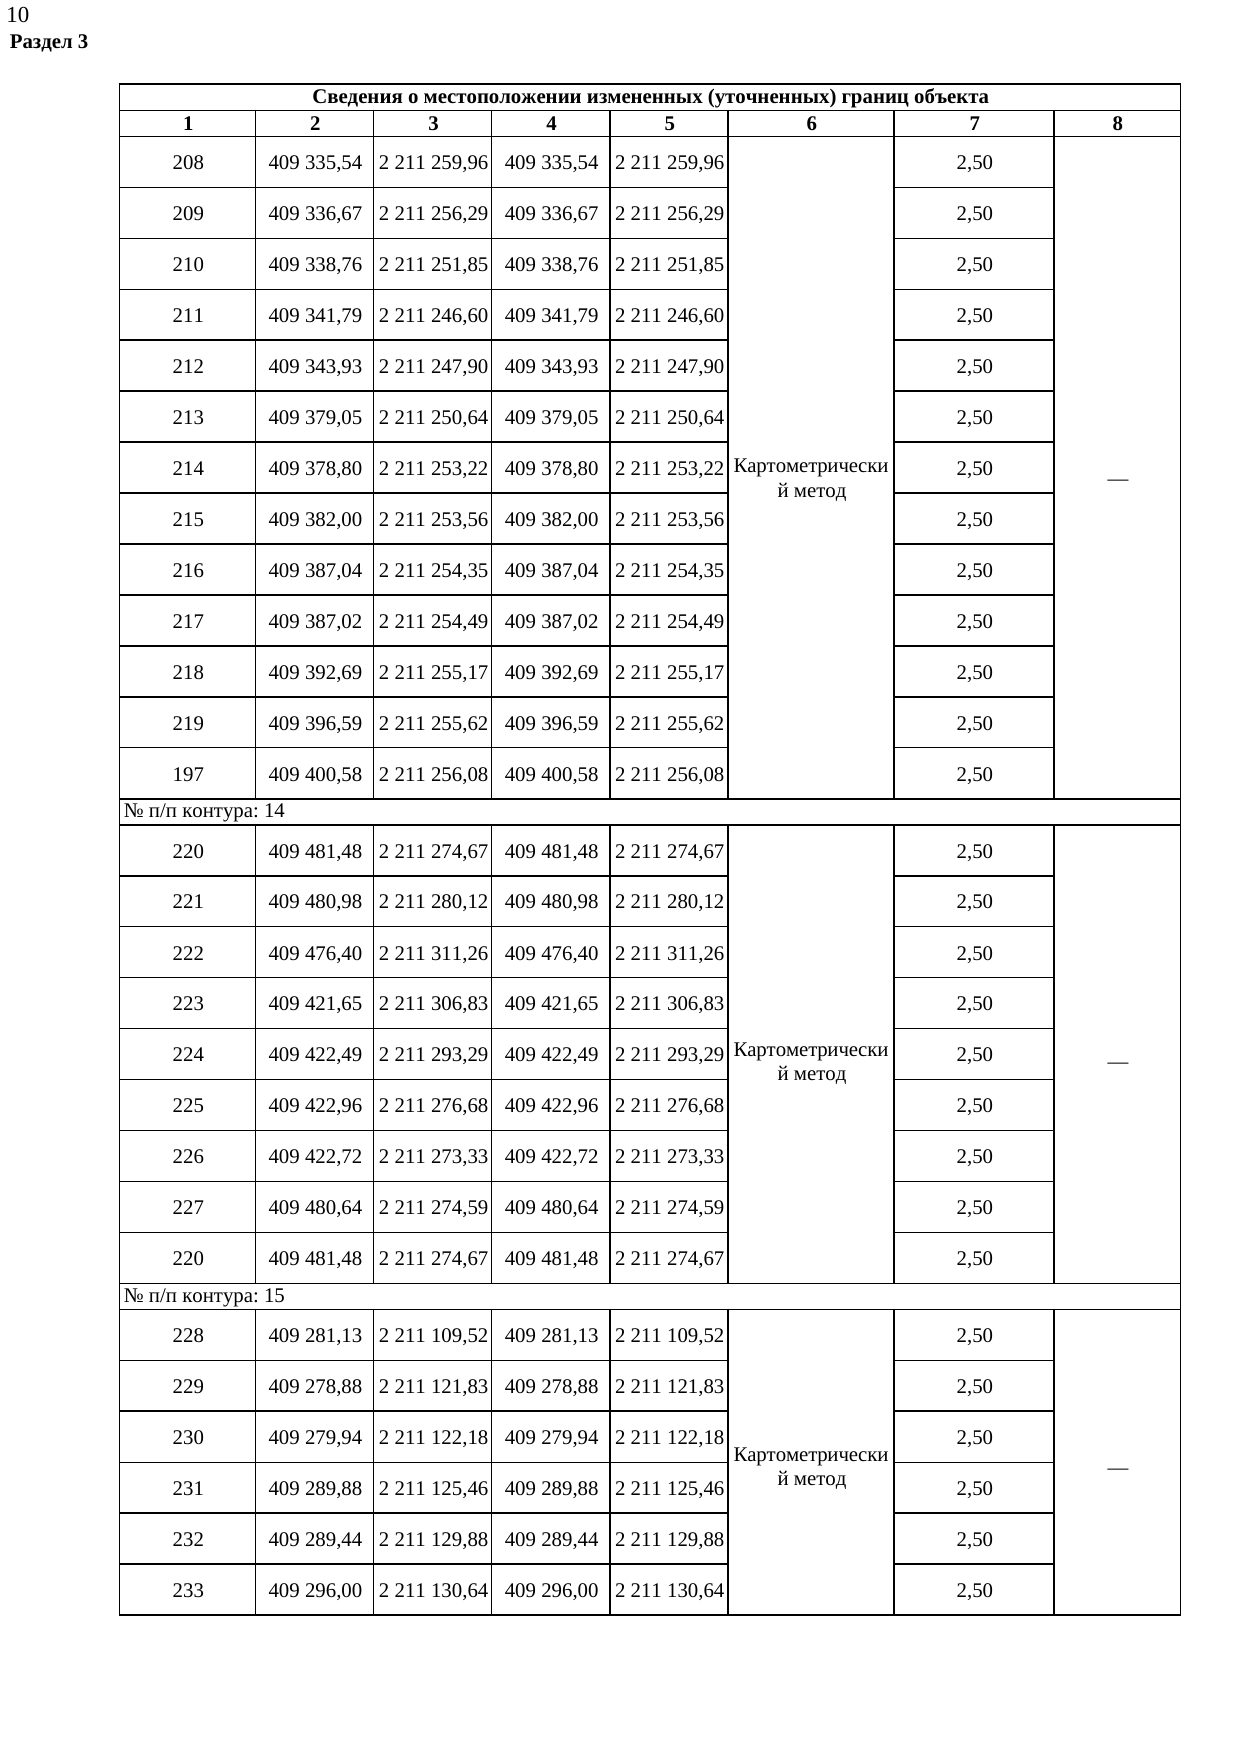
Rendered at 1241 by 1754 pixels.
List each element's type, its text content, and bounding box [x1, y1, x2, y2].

table_cell 409 336,67 [492, 188, 609, 237]
table_cell 231 [120, 1463, 255, 1512]
table_cell 224 [120, 1029, 255, 1079]
table_cell № п/п контура: 15 [120, 1284, 1180, 1308]
table_cell 409 422,72 [256, 1131, 373, 1181]
table_cell 2,50 [895, 290, 1053, 339]
table_cell 2,50 [895, 647, 1053, 696]
table_cell 2 211 311,26 [374, 927, 491, 977]
table_cell — [1055, 1310, 1180, 1614]
table_cell 2,50 [895, 927, 1053, 977]
table_cell 216 [120, 545, 255, 594]
table_header Сведения о местоположении измененных (уточненных) границ объекта [120, 85, 1180, 109]
table_cell 409 480,64 [492, 1182, 609, 1231]
table_cell 218 [120, 647, 255, 696]
table_cell 409 421,65 [256, 978, 373, 1028]
table_cell 2 211 250,64 [374, 392, 491, 441]
table_cell 2 211 274,59 [611, 1182, 727, 1231]
table_cell 409 338,76 [492, 239, 609, 288]
table_cell 2,50 [895, 545, 1053, 594]
table_cell 409 392,69 [256, 647, 373, 696]
table_cell 2,50 [895, 826, 1053, 875]
table_cell 2 211 293,29 [611, 1029, 727, 1079]
table_cell 409 289,44 [256, 1514, 373, 1563]
table_cell 409 476,40 [492, 927, 609, 977]
table_cell 220 [120, 1233, 255, 1282]
table_cell 2 211 254,35 [611, 545, 727, 594]
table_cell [729, 137, 893, 798]
table_cell Картометрически й метод [729, 826, 893, 1282]
table_cell 208 [120, 137, 255, 187]
table_cell 409 289,88 [256, 1463, 373, 1512]
table_cell 409 281,13 [492, 1310, 609, 1359]
table_cell 229 [120, 1361, 255, 1410]
table_cell 2,50 [895, 1080, 1053, 1129]
table_cell 409 341,79 [256, 290, 373, 339]
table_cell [729, 1310, 893, 1614]
table_cell 2 211 274,67 [374, 826, 491, 875]
table_cell 409 481,48 [256, 1233, 373, 1282]
table_cell 211 [120, 290, 255, 339]
table_cell 409 481,48 [492, 1233, 609, 1282]
table_cell 2,50 [895, 494, 1053, 543]
table_cell 2,50 [895, 239, 1053, 288]
table_cell 2 211 125,46 [374, 1463, 491, 1512]
table_cell 2 211 254,35 [374, 545, 491, 594]
table_cell 5 [611, 111, 727, 136]
table_cell 409 400,58 [256, 748, 373, 798]
table_cell 2 211 250,64 [611, 392, 727, 441]
table_cell 2,50 [895, 1565, 1053, 1614]
table_cell 227 [120, 1182, 255, 1231]
table_cell 2 211 122,18 [374, 1412, 491, 1461]
table_cell 409 480,64 [256, 1182, 373, 1231]
table_cell 2 211 247,90 [611, 341, 727, 390]
table_cell 2 211 276,68 [374, 1080, 491, 1129]
table_cell 2 211 293,29 [374, 1029, 491, 1079]
table_cell 409 378,80 [492, 443, 609, 492]
table_cell 409 422,49 [256, 1029, 373, 1079]
table_cell 2 211 254,49 [374, 596, 491, 645]
table_cell 2,50 [895, 443, 1053, 492]
table_cell 2 211 109,52 [374, 1310, 491, 1359]
table_cell 217 [120, 596, 255, 645]
table_cell 2,50 [895, 1233, 1053, 1282]
table_cell 2 211 253,22 [374, 443, 491, 492]
table_cell 409 481,48 [256, 826, 373, 875]
table_cell 409 281,13 [256, 1310, 373, 1359]
table_cell 228 [120, 1310, 255, 1359]
table_cell 2 211 256,29 [611, 188, 727, 237]
table_cell 2 211 255,17 [611, 647, 727, 696]
table_cell 213 [120, 392, 255, 441]
table_cell 2,50 [895, 1514, 1053, 1563]
table_cell 7 [895, 111, 1053, 136]
table_cell 2 211 251,85 [374, 239, 491, 288]
table_cell 2 211 280,12 [611, 877, 727, 926]
table_cell 2 211 130,64 [374, 1565, 491, 1614]
table_cell 409 278,88 [492, 1361, 609, 1410]
table_cell 409 279,94 [256, 1412, 373, 1461]
table_cell 2 211 274,67 [611, 826, 727, 875]
table_cell 221 [120, 877, 255, 926]
table_cell 2 211 306,83 [374, 978, 491, 1028]
table_cell 2 211 259,96 [611, 137, 727, 187]
table_cell 2 211 274,67 [611, 1233, 727, 1282]
table_cell 409 343,93 [256, 341, 373, 390]
table_cell 220 [120, 826, 255, 875]
table_cell 2 211 259,96 [374, 137, 491, 187]
table_cell 2,50 [895, 1131, 1053, 1181]
table_cell 409 422,96 [256, 1080, 373, 1129]
table_cell 409 335,54 [256, 137, 373, 187]
table_cell 2 211 130,64 [611, 1565, 727, 1614]
table_cell 2 211 273,33 [374, 1131, 491, 1181]
table_cell 409 296,00 [492, 1565, 609, 1614]
table_cell 2,50 [895, 1182, 1053, 1231]
table_cell 197 [120, 748, 255, 798]
table_cell 409 476,40 [256, 927, 373, 977]
table_cell 2,50 [895, 341, 1053, 390]
table_cell 409 296,00 [256, 1565, 373, 1614]
table_cell 212 [120, 341, 255, 390]
table_cell 2 211 255,17 [374, 647, 491, 696]
table_cell 2,50 [895, 748, 1053, 798]
table_cell 409 387,04 [492, 545, 609, 594]
table_cell № п/п контура: 14 [120, 800, 1180, 824]
table_cell 409 422,96 [492, 1080, 609, 1129]
table_cell 409 392,69 [492, 647, 609, 696]
table_cell 2 211 306,83 [611, 978, 727, 1028]
table_cell 409 400,58 [492, 748, 609, 798]
table_cell 3 [374, 111, 491, 136]
table_cell 2 211 246,60 [374, 290, 491, 339]
table_cell 409 278,88 [256, 1361, 373, 1410]
table_cell 409 336,67 [256, 188, 373, 237]
table_cell — [1055, 826, 1180, 1282]
table_cell 2 211 247,90 [374, 341, 491, 390]
table_cell 232 [120, 1514, 255, 1563]
table_cell 2 211 255,62 [374, 698, 491, 747]
table_cell 2,50 [895, 1412, 1053, 1461]
table_cell 2 211 125,46 [611, 1463, 727, 1512]
table_cell 2 211 253,22 [611, 443, 727, 492]
table_cell 1 [120, 111, 255, 136]
table_cell 2 211 273,33 [611, 1131, 727, 1181]
table_cell 409 396,59 [492, 698, 609, 747]
table_cell 409 335,54 [492, 137, 609, 187]
table_cell 2,50 [895, 978, 1053, 1028]
table_cell 409 396,59 [256, 698, 373, 747]
table_cell 2,50 [895, 1361, 1053, 1410]
table_cell 219 [120, 698, 255, 747]
table_cell 2 211 280,12 [374, 877, 491, 926]
table_cell 2 211 246,60 [611, 290, 727, 339]
table_cell 409 343,93 [492, 341, 609, 390]
table_cell 2,50 [895, 1463, 1053, 1512]
table_cell 4 [492, 111, 609, 136]
table_cell 2 211 276,68 [611, 1080, 727, 1129]
table_cell — [1055, 137, 1180, 798]
table_cell 2 211 256,08 [611, 748, 727, 798]
table_cell 8 [1055, 111, 1180, 136]
table_cell 233 [120, 1565, 255, 1614]
table_cell 2 211 255,62 [611, 698, 727, 747]
table_cell 2 211 311,26 [611, 927, 727, 977]
table_cell 225 [120, 1080, 255, 1129]
table_cell 230 [120, 1412, 255, 1461]
table_cell 409 481,48 [492, 826, 609, 875]
table_cell 409 279,94 [492, 1412, 609, 1461]
table_cell 6 [729, 111, 893, 136]
table_cell 2 211 122,18 [611, 1412, 727, 1461]
table_cell 2,50 [895, 596, 1053, 645]
table_cell 409 387,02 [492, 596, 609, 645]
table_cell 215 [120, 494, 255, 543]
table_cell 409 341,79 [492, 290, 609, 339]
table_cell 409 480,98 [492, 877, 609, 926]
table_cell 2 211 274,67 [374, 1233, 491, 1282]
table_cell 409 338,76 [256, 239, 373, 288]
table_cell 2,50 [895, 1310, 1053, 1359]
table_cell 409 379,05 [492, 392, 609, 441]
table_cell 2 211 251,85 [611, 239, 727, 288]
table_cell 2 211 121,83 [611, 1361, 727, 1410]
table_cell 409 422,49 [492, 1029, 609, 1079]
table_cell 409 382,00 [492, 494, 609, 543]
table_cell 2,50 [895, 137, 1053, 187]
table_cell 2 211 256,08 [374, 748, 491, 798]
table_cell 409 378,80 [256, 443, 373, 492]
table_cell 409 289,88 [492, 1463, 609, 1512]
table_cell 2 211 274,59 [374, 1182, 491, 1231]
table_cell 2 211 254,49 [611, 596, 727, 645]
table_cell 2,50 [895, 392, 1053, 441]
table_cell 2,50 [895, 698, 1053, 747]
table_cell 409 422,72 [492, 1131, 609, 1181]
table_cell 409 382,00 [256, 494, 373, 543]
table_cell 2,50 [895, 1029, 1053, 1079]
table_cell 2 211 121,83 [374, 1361, 491, 1410]
table_cell 2 [256, 111, 373, 136]
table_cell 409 387,04 [256, 545, 373, 594]
table_cell 209 [120, 188, 255, 237]
table_cell 409 289,44 [492, 1514, 609, 1563]
table_cell 223 [120, 978, 255, 1028]
table_cell 2 211 253,56 [611, 494, 727, 543]
table_cell 409 387,02 [256, 596, 373, 645]
table_cell 2 211 253,56 [374, 494, 491, 543]
table_cell 226 [120, 1131, 255, 1181]
table_cell 2,50 [895, 188, 1053, 237]
table_cell 214 [120, 443, 255, 492]
table_cell 2 211 129,88 [374, 1514, 491, 1563]
table_cell 2 211 129,88 [611, 1514, 727, 1563]
table_cell 409 421,65 [492, 978, 609, 1028]
table_cell 2 211 109,52 [611, 1310, 727, 1359]
table_cell 210 [120, 239, 255, 288]
table_cell 2,50 [895, 877, 1053, 926]
table_cell 222 [120, 927, 255, 977]
table_cell 2 211 256,29 [374, 188, 491, 237]
table_cell 409 379,05 [256, 392, 373, 441]
table_cell 409 480,98 [256, 877, 373, 926]
